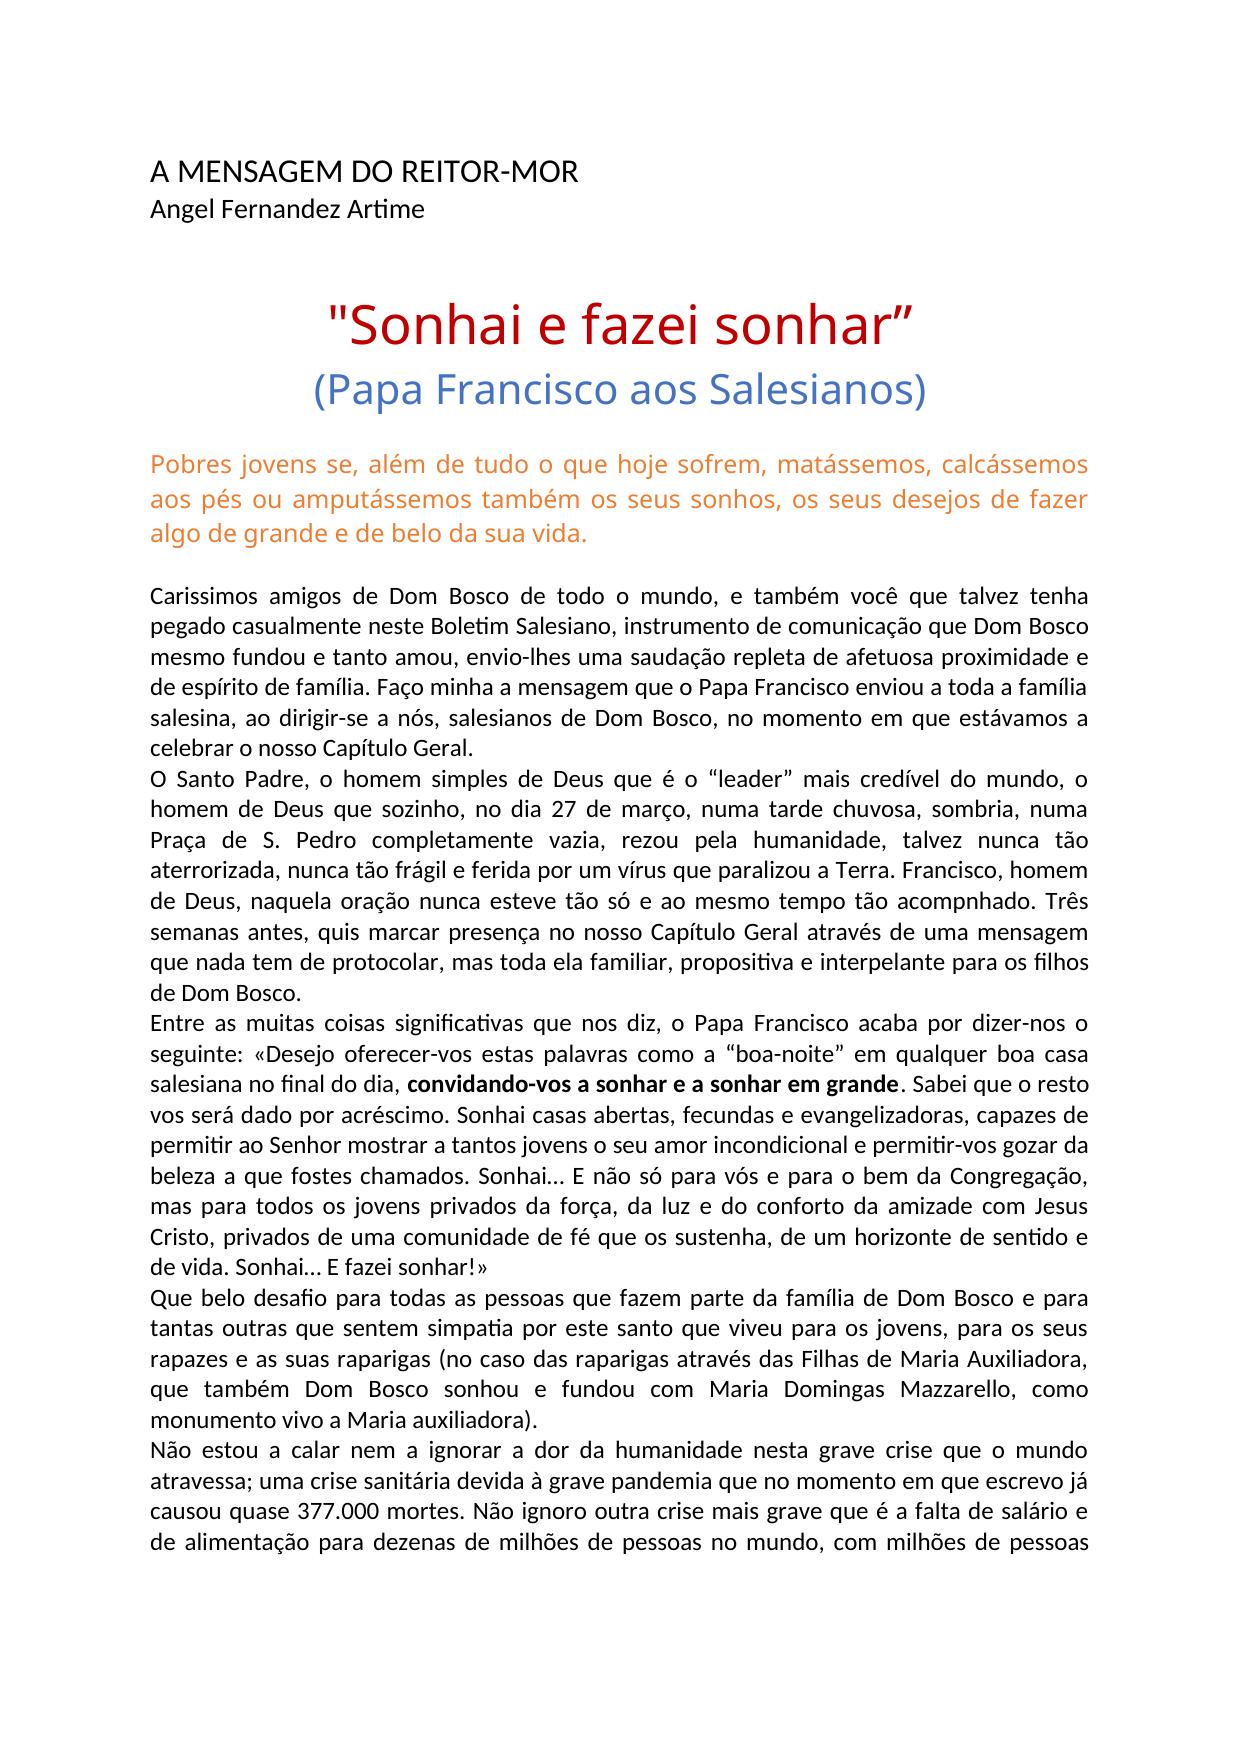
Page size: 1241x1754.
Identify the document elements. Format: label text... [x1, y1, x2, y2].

text Carissimos amigos de Dom Bosco de todo o mundo, e também você que talvez tenha pegado casualmente neste Boletim Salesiano, instrumento de comunicação que Dom Bosco mesmo fundou e tanto amou, envio-lhes uma saudação repleta de afetuosa proximidade e de espírito de família. Faço minha a mensagem que o Papa Francisco enviou a toda a família salesina, ao dirigir-se a nós, salesianos de Dom Bosco, no momento em que estávamos a celebrar o nosso Capítulo Geral. [150, 580, 1090, 763]
text O Santo Padre, o homem simples de Deus que é o “leader” mais credível do mundo, o homem de Deus que sozinho, no dia 27 de março, numa tarde chuvosa, sombria, numa Praça de S. Pedro completamente vazia, rezou pela humanidade, talvez nunca tão aterrorizada, nunca tão frágil e ferida por um vírus que paralizou a Terra. Francisco, homem de Deus, naquela oração nunca esteve tão só e ao mesmo tempo tão acompnhado. Três semanas antes, quis marcar presença no nosso Capítulo Geral através de uma mensagem que nada tem de protocolar, mas toda ela familiar, propositiva e interpelante para os filhos de Dom Bosco. [150, 763, 1090, 1007]
text Angel Fernandez Artime [150, 191, 1090, 225]
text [150, 1434, 1090, 1557]
text Que belo desafio para todas as pessoas que fazem parte da família de Dom Bosco e para tantas outras que sentem simpatia por este santo que viveu para os jovens, para os seus rapazes e as suas raparigas (no caso das raparigas através das Filhas de Maria Auxiliadora, que também Dom Bosco sonhou e fundou com Maria Domingas Mazzarello, como monumento vivo a Maria auxiliadora). [150, 1282, 1090, 1434]
text (Papa Francisco aos Salesianos) [150, 360, 1090, 417]
text A MENSAGEM DO REITOR-MOR [150, 150, 1090, 191]
text "Sonhai e fazei sonhar” [150, 286, 1090, 360]
text Pobres jovens se, além de tudo o que hoje sofrem, matássemos, calcássemos aos pés ou amputássemos também os seus sonhos, os seus desejos de fazer algo de grande e de belo da sua vida. [150, 447, 1090, 549]
text Entre as muitas coisas significativas que nos diz, o Papa Francisco acaba por dizer-nos o seguinte: «Desejo oferecer-vos estas palavras como a “boa-noite” em qualquer boa casa salesiana no final do dia, convidando-vos a sonhar e a sonhar em grande. Sabei que o resto vos será dado por acréscimo. Sonhai casas abertas, fecundas e evangelizadoras, capazes de permitir ao Senhor mostrar a tantos jovens o seu amor incondicional e permitir-vos gozar da beleza a que fostes chamados. Sonhai… E não só para vós e para o bem da Congregação, mas para todos os jovens privados da força, da luz e do conforto da amizade com Jesus Cristo, privados de uma comunidade de fé que os sustenha, de um horizonte de sentido e de vida. Sonhai… E fazei sonhar!» [150, 1007, 1090, 1282]
